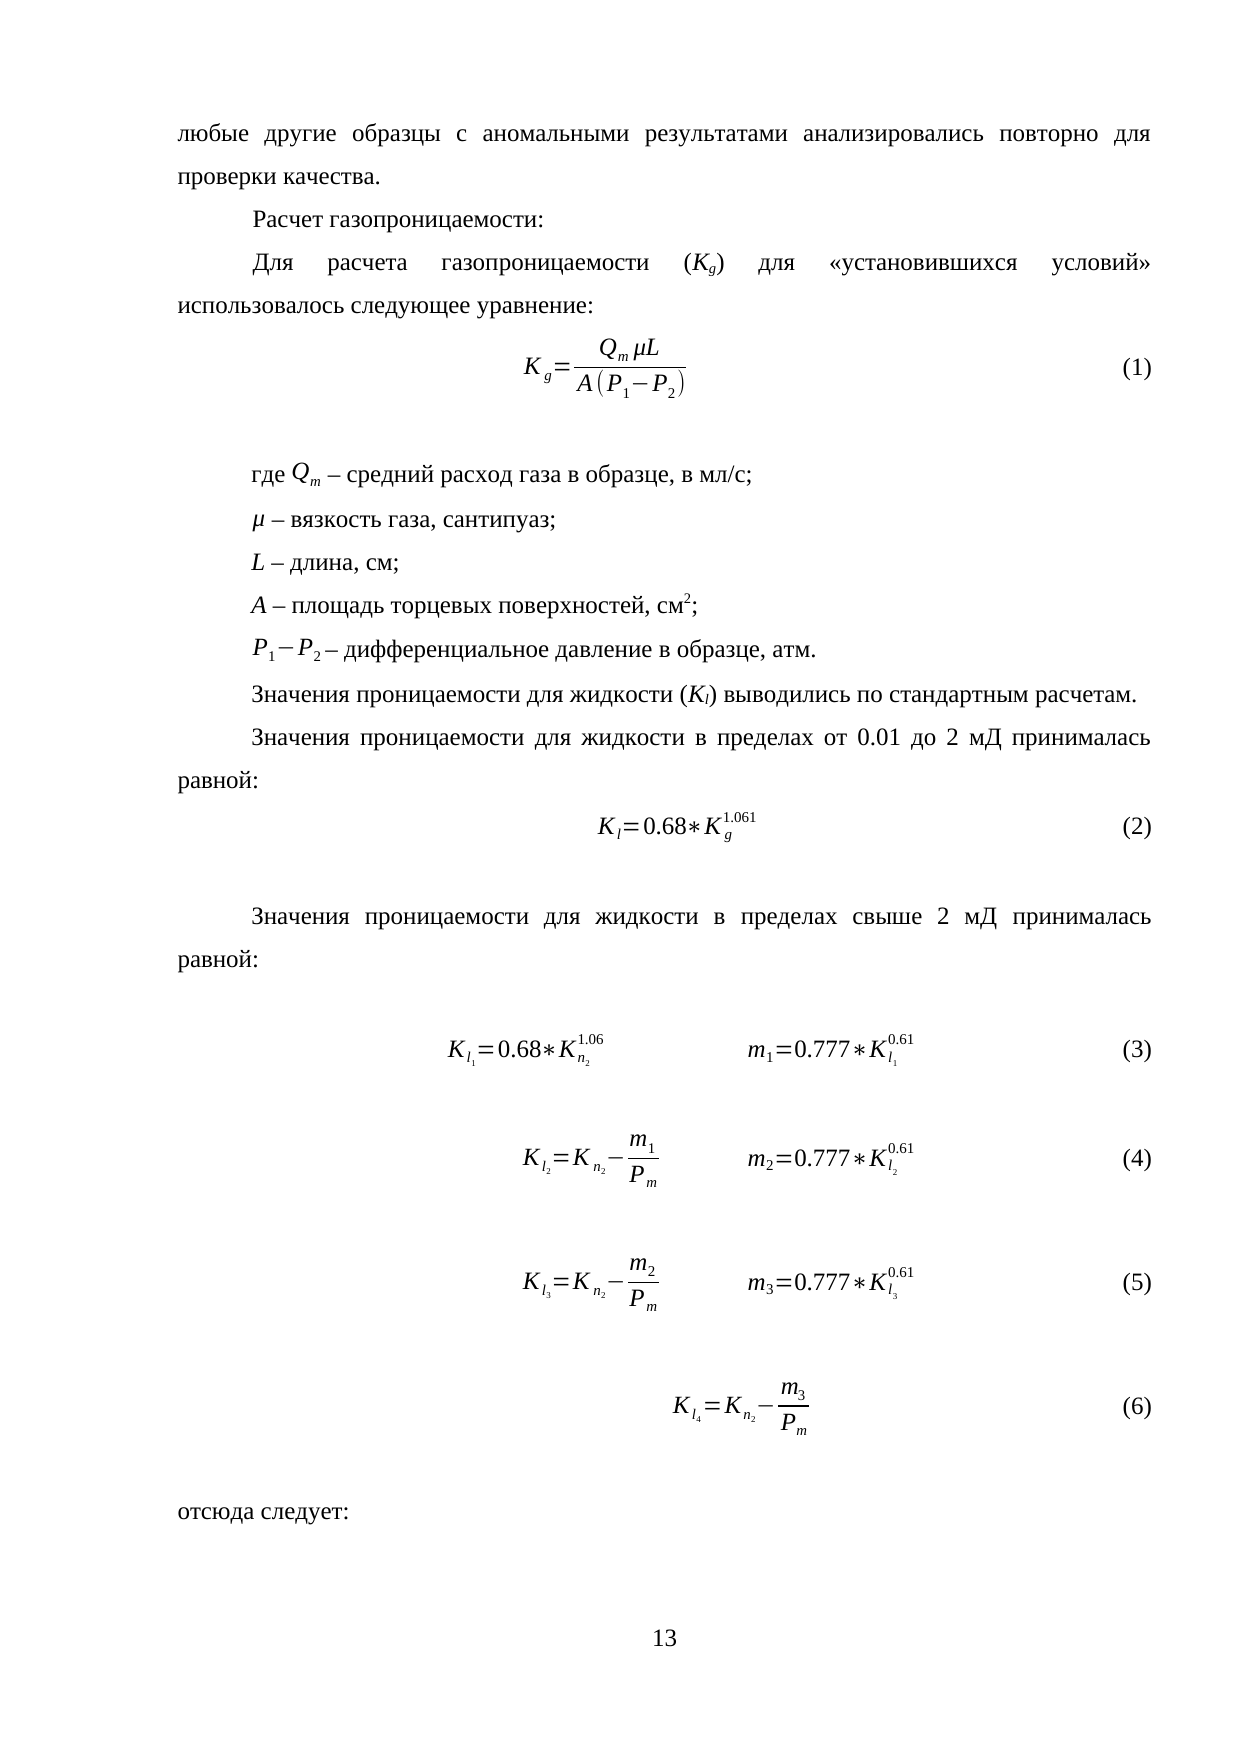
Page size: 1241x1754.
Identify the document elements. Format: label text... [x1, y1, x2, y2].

text – вязкость газа, сантипуаз; [177, 504, 1152, 533]
text (1) [252, 334, 1152, 401]
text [177, 118, 1152, 190]
text (4) [177, 1125, 1152, 1191]
text (5) [177, 1249, 1152, 1315]
text (2) [177, 808, 1152, 843]
text где – средний расход газа в образце, в мл/с; [177, 458, 1152, 489]
text Значения проницаемости для жидкости в пределах от 0.01 до 2 мД принималась равной: [177, 722, 1152, 794]
text A – площадь торцевых поверхностей, см2; [177, 590, 1152, 619]
text (3) [177, 1030, 1152, 1068]
text Значения проницаемости для жидкости в пределах свыше 2 мД принималась равной: [177, 901, 1152, 973]
text Значения проницаемости для жидкости (Kl) выводились по стандартным расчетам. [177, 679, 1152, 708]
text Для расчета газопроницаемости (Kg) для «установившихся условий» использовалось следующее уравнение: [177, 247, 1152, 319]
text (6) [177, 1373, 1152, 1439]
text Расчет газопроницаемости: [177, 204, 1152, 233]
text – дифференциальное давление в образце, атм. [177, 633, 1152, 665]
text отсюда следует: [177, 1496, 1152, 1525]
text L – длина, см; [177, 547, 1152, 576]
